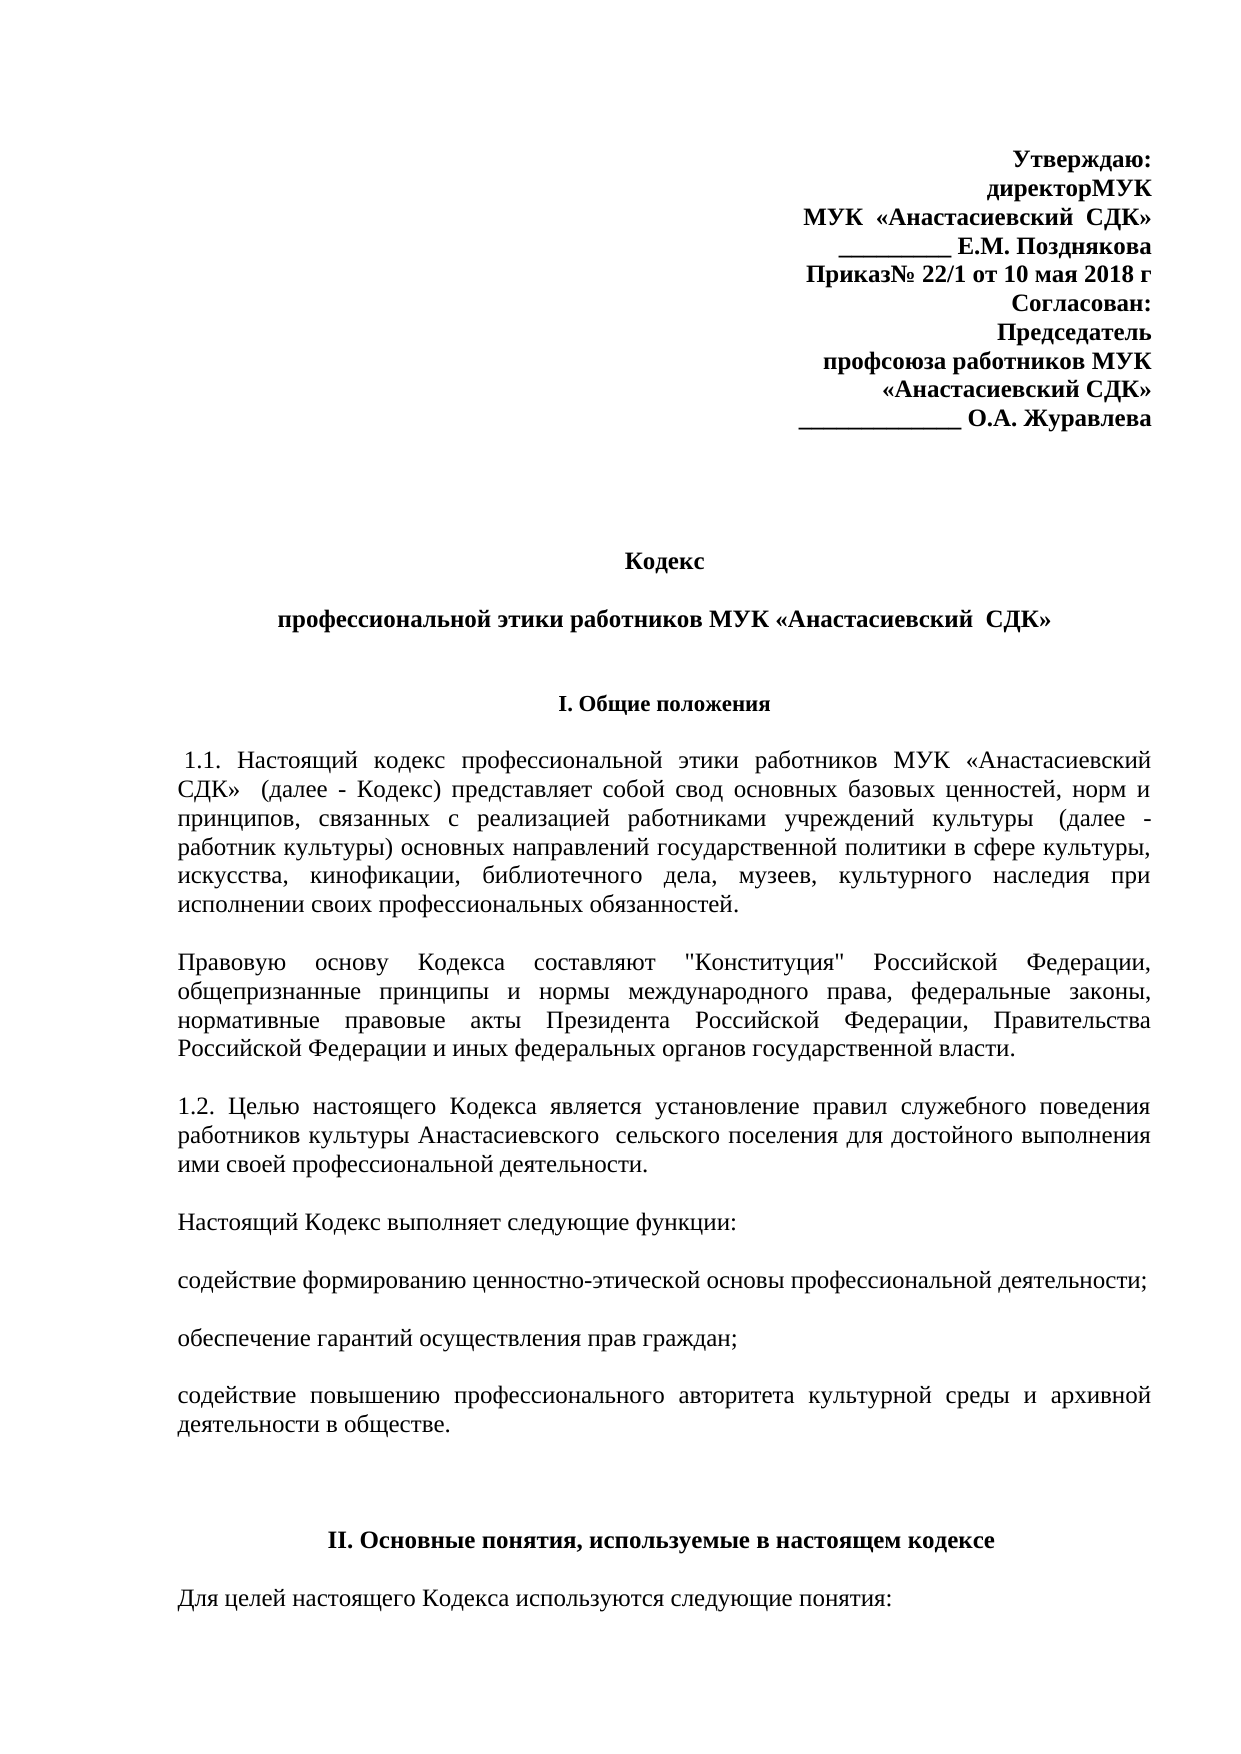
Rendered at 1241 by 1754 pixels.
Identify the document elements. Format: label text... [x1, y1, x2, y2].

text II. Основные понятия, используемые в настоящем кодексе [177, 1525, 1152, 1554]
text _____________ О.А. Журавлева [177, 403, 1152, 432]
text профсоюза работников МУК [177, 346, 1152, 374]
text директорМУК [177, 173, 1152, 202]
text МУК «Анастасиевский СДК» [177, 202, 1152, 231]
text 1.1. Настоящий кодекс профессиональной этики работников МУК «Анастасиевский СДК» (далее - Кодекс) представляет собой свод основных базовых ценностей, норм и принципов, связанных с реализацией работниками учреждений культуры (далее - работник культуры) основных направлений государственной политики в сфере культуры, искусства, кинофикации, библиотечного дела, музеев, культурного наследия при исполнении своих профессиональных обязанностей. [177, 746, 1152, 918]
text содействие повышению профессионального авторитета культурной среды и архивной деятельности в обществе. [177, 1381, 1152, 1438]
text Согласован: [177, 288, 1152, 317]
text Председатель [177, 317, 1152, 346]
text 1.2. Целью настоящего Кодекса является установление правил служебного поведения работников культуры Анастасиевского сельского поселения для достойного выполнения ими своей профессиональной деятельности. [177, 1091, 1152, 1178]
text Правовую основу Кодекса составляют "Конституция" Российской Федерации, общепризнанные принципы и нормы международного права, федеральные законы, нормативные правовые акты Президента Российской Федерации, Правительства Российской Федерации и иных федеральных органов государственной власти. [177, 947, 1152, 1062]
text Настоящий Кодекс выполняет следующие функции: [177, 1207, 1152, 1236]
text I. Общие положения [177, 690, 1152, 716]
text Утверждаю: [177, 144, 1152, 173]
text Приказ№ 22/1 от 10 мая 2018 г [177, 259, 1152, 288]
text _________ Е.М. Позднякова [177, 231, 1152, 259]
text обеспечение гарантий осуществления прав граждан; [177, 1323, 1152, 1351]
text Для целей настоящего Кодекса используются следующие понятия: [177, 1583, 1152, 1612]
text «Анастасиевский СДК» [177, 374, 1152, 403]
text профессиональной этики работников МУК «Анастасиевский СДК» [177, 604, 1152, 633]
text содействие формированию ценностно-этической основы профессиональной деятельности; [177, 1265, 1152, 1293]
text Кодекс [177, 546, 1152, 575]
